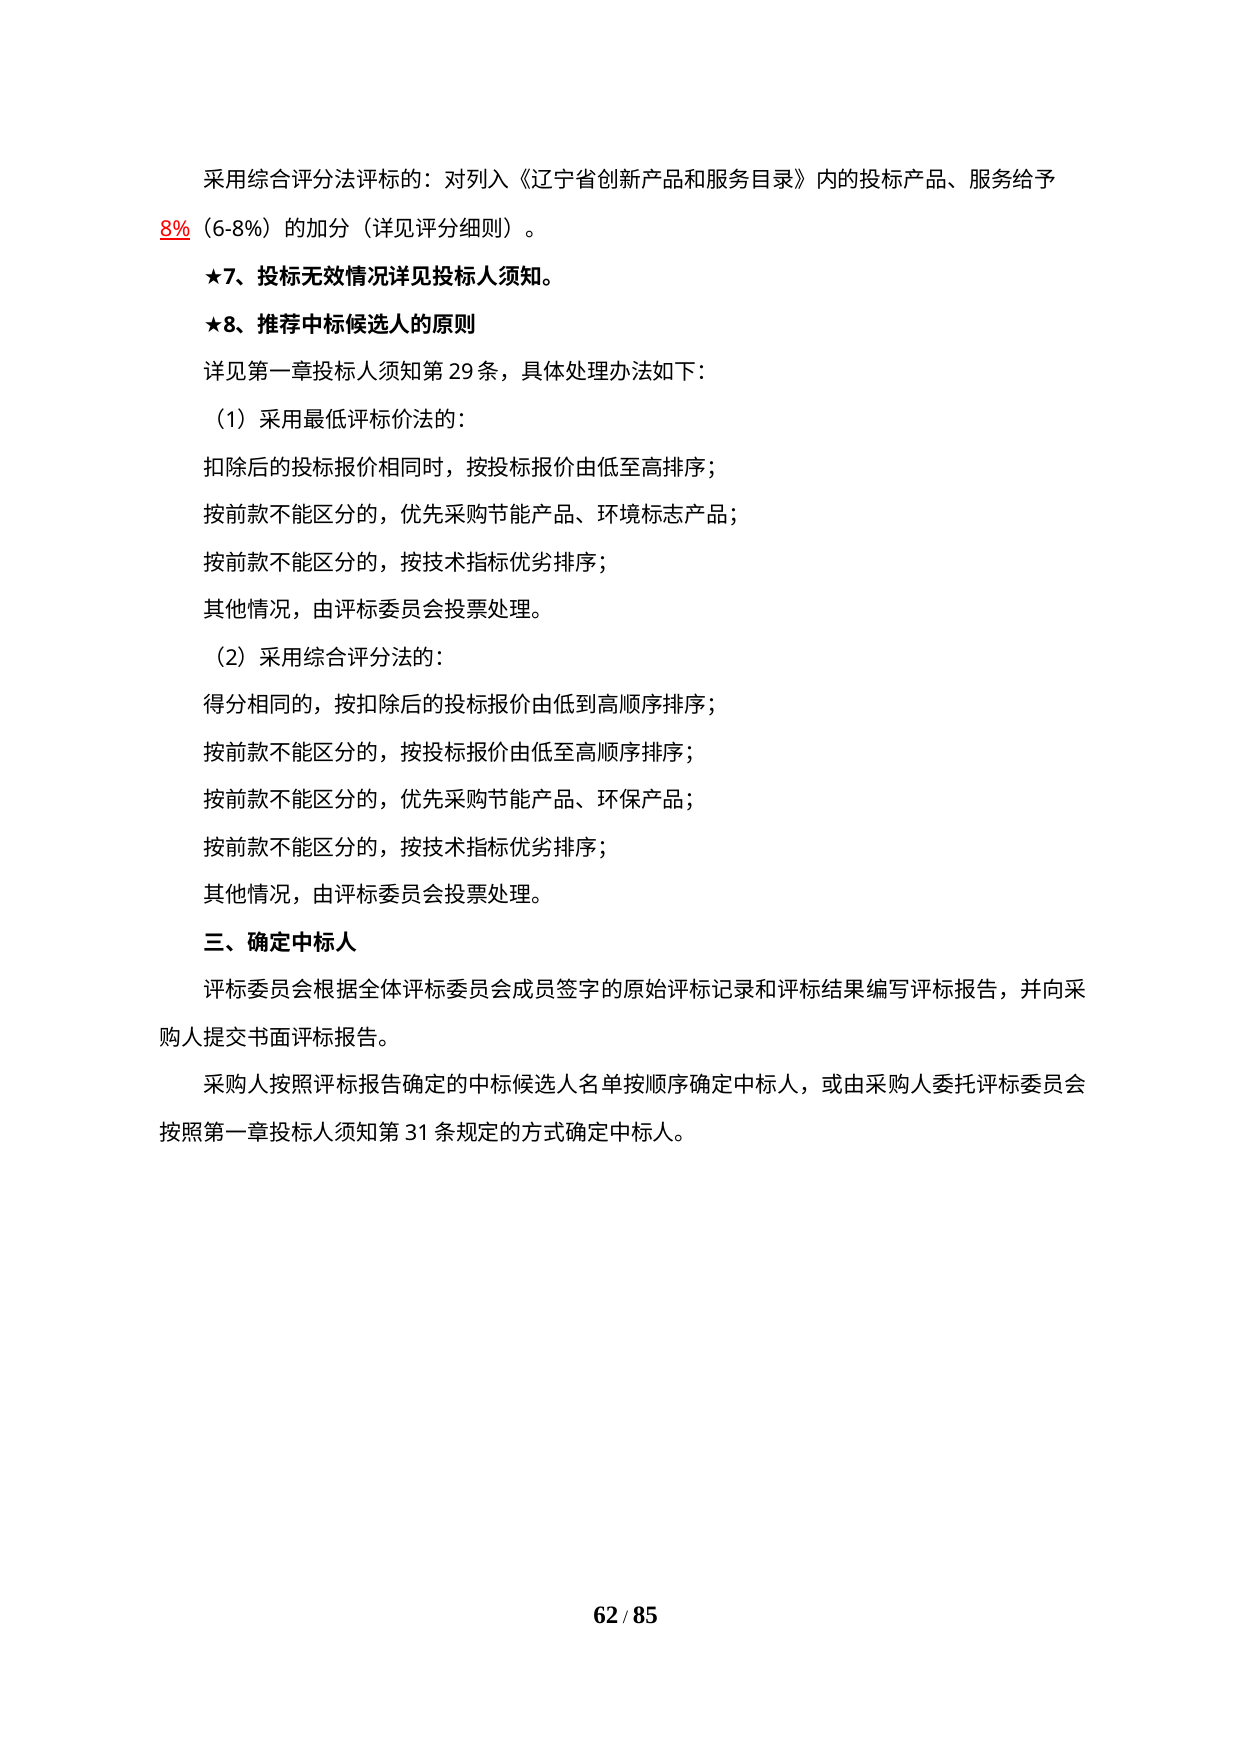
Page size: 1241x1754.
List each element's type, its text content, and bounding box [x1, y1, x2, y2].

text 得分相同的，按扣除后的投标报价由低到高顺序排序； [159, 687, 1087, 719]
text 详见第一章投标人须知第29条，具体处理办法如下： [159, 354, 1087, 386]
text 扣除后的投标报价相同时，按投标报价由低至高排序； [159, 449, 1087, 481]
text ★8、推荐中标候选人的原则 [159, 307, 1087, 338]
text 评标委员会根据全体评标委员会成员签字的原始评标记录和评标结果编写评标报告，并向采购人提交书面评标报告。 [159, 972, 1087, 1051]
text 按前款不能区分的，按技术指标优劣排序； [159, 544, 1087, 576]
text 其他情况，由评标委员会投票处理。 [159, 877, 1087, 909]
list 采用最低评标价法的： [159, 402, 1087, 434]
text 按前款不能区分的，按技术指标优劣排序； [159, 829, 1087, 861]
text ★7、投标无效情况详见投标人须知。 [159, 259, 1087, 291]
list 采用综合评分法的： [159, 639, 1087, 671]
text 采购人按照评标报告确定的中标候选人名单按顺序确定中标人，或由采购人委托评标委员会按照第一章投标人须知第31条规定的方式确定中标人。 [159, 1067, 1087, 1146]
text 按前款不能区分的，优先采购节能产品、环保产品； [159, 782, 1087, 814]
text 采用综合评分法评标的：对列入《辽宁省创新产品和服务目录》内的投标产品、服务给予8%（6-8%）的加分（详见评分细则）。 [159, 162, 1087, 243]
text 按前款不能区分的，优先采购节能产品、环境标志产品； [159, 497, 1087, 529]
text 按前款不能区分的，按投标报价由低至高顺序排序； [159, 734, 1087, 766]
text 三、确定中标人 [159, 924, 1087, 956]
text 其他情况，由评标委员会投票处理。 [159, 592, 1087, 624]
